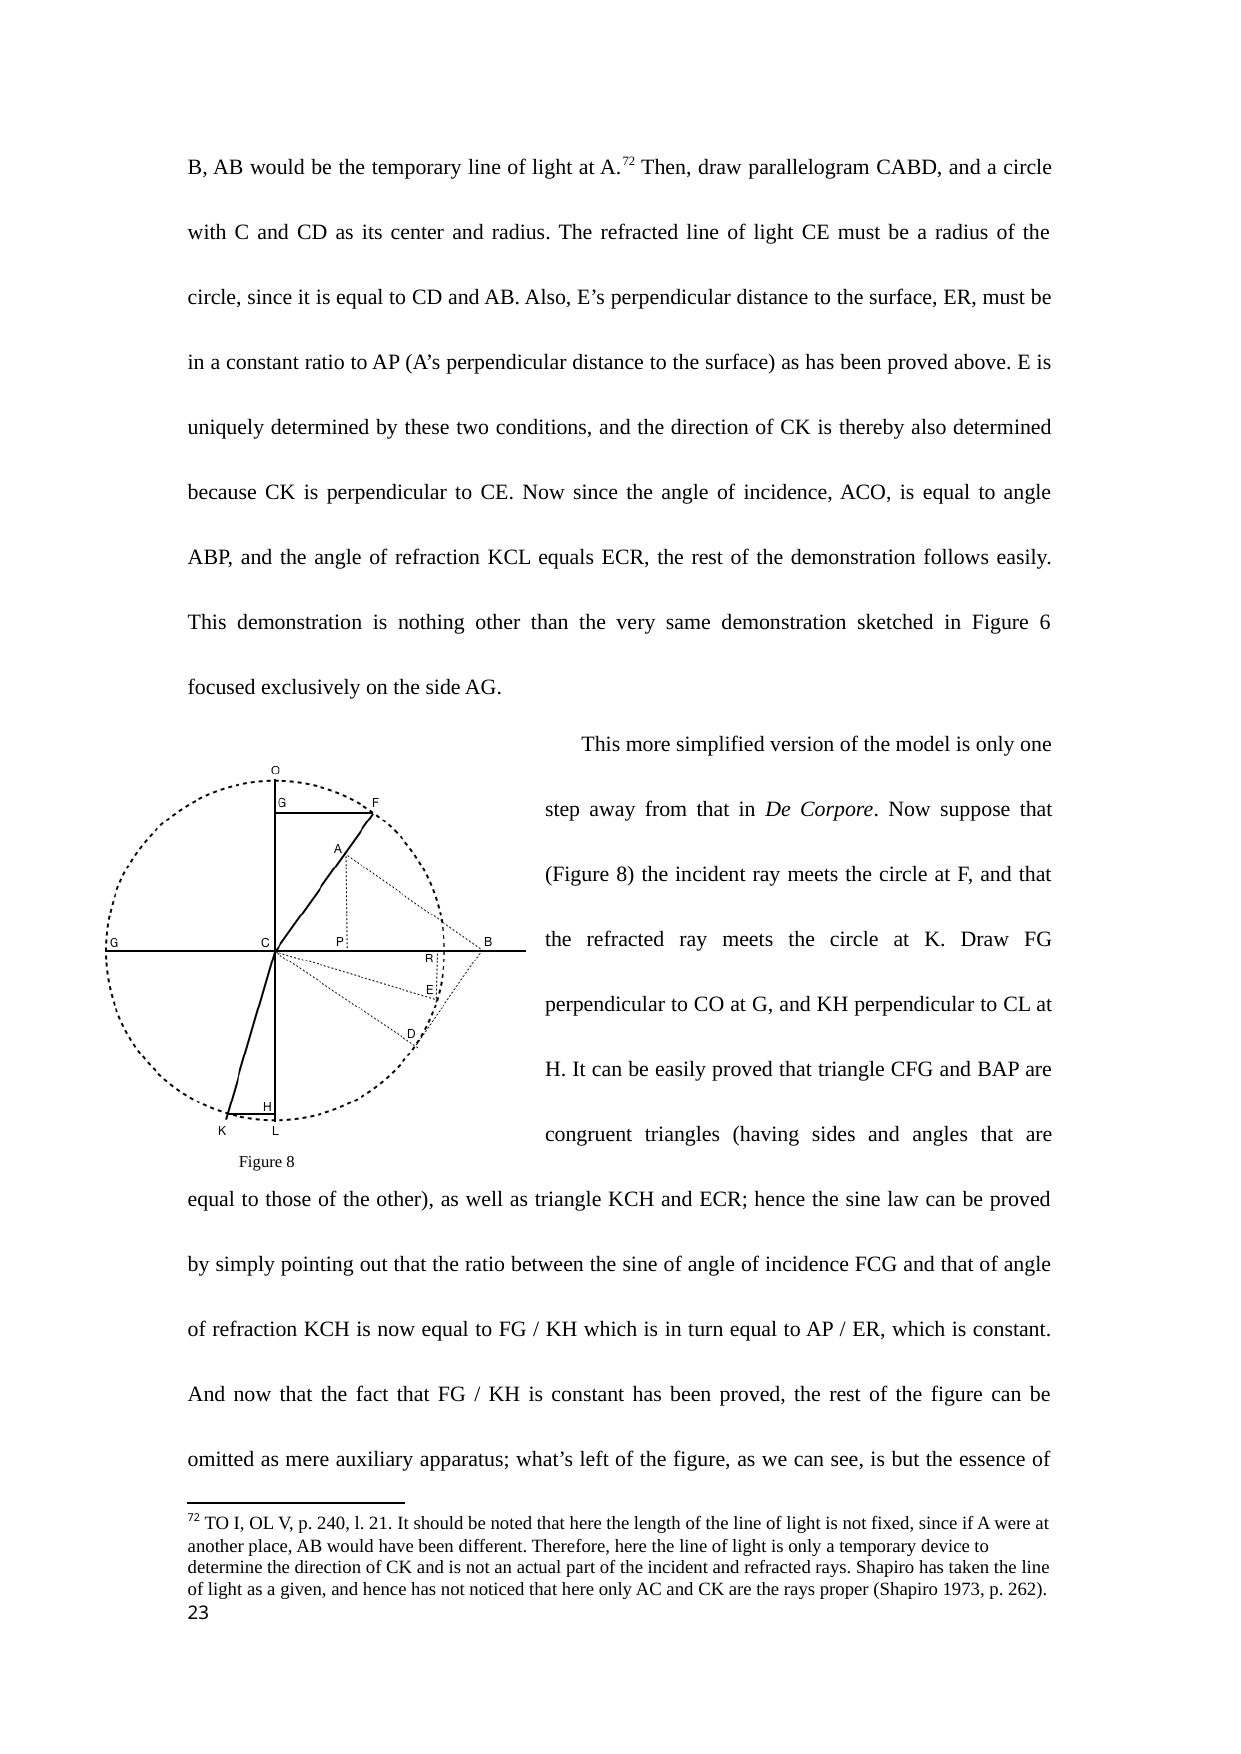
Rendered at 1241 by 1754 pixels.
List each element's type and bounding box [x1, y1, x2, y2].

text [187, 150, 1053, 702]
text [187, 728, 1053, 1475]
picture [75, 727, 526, 1148]
